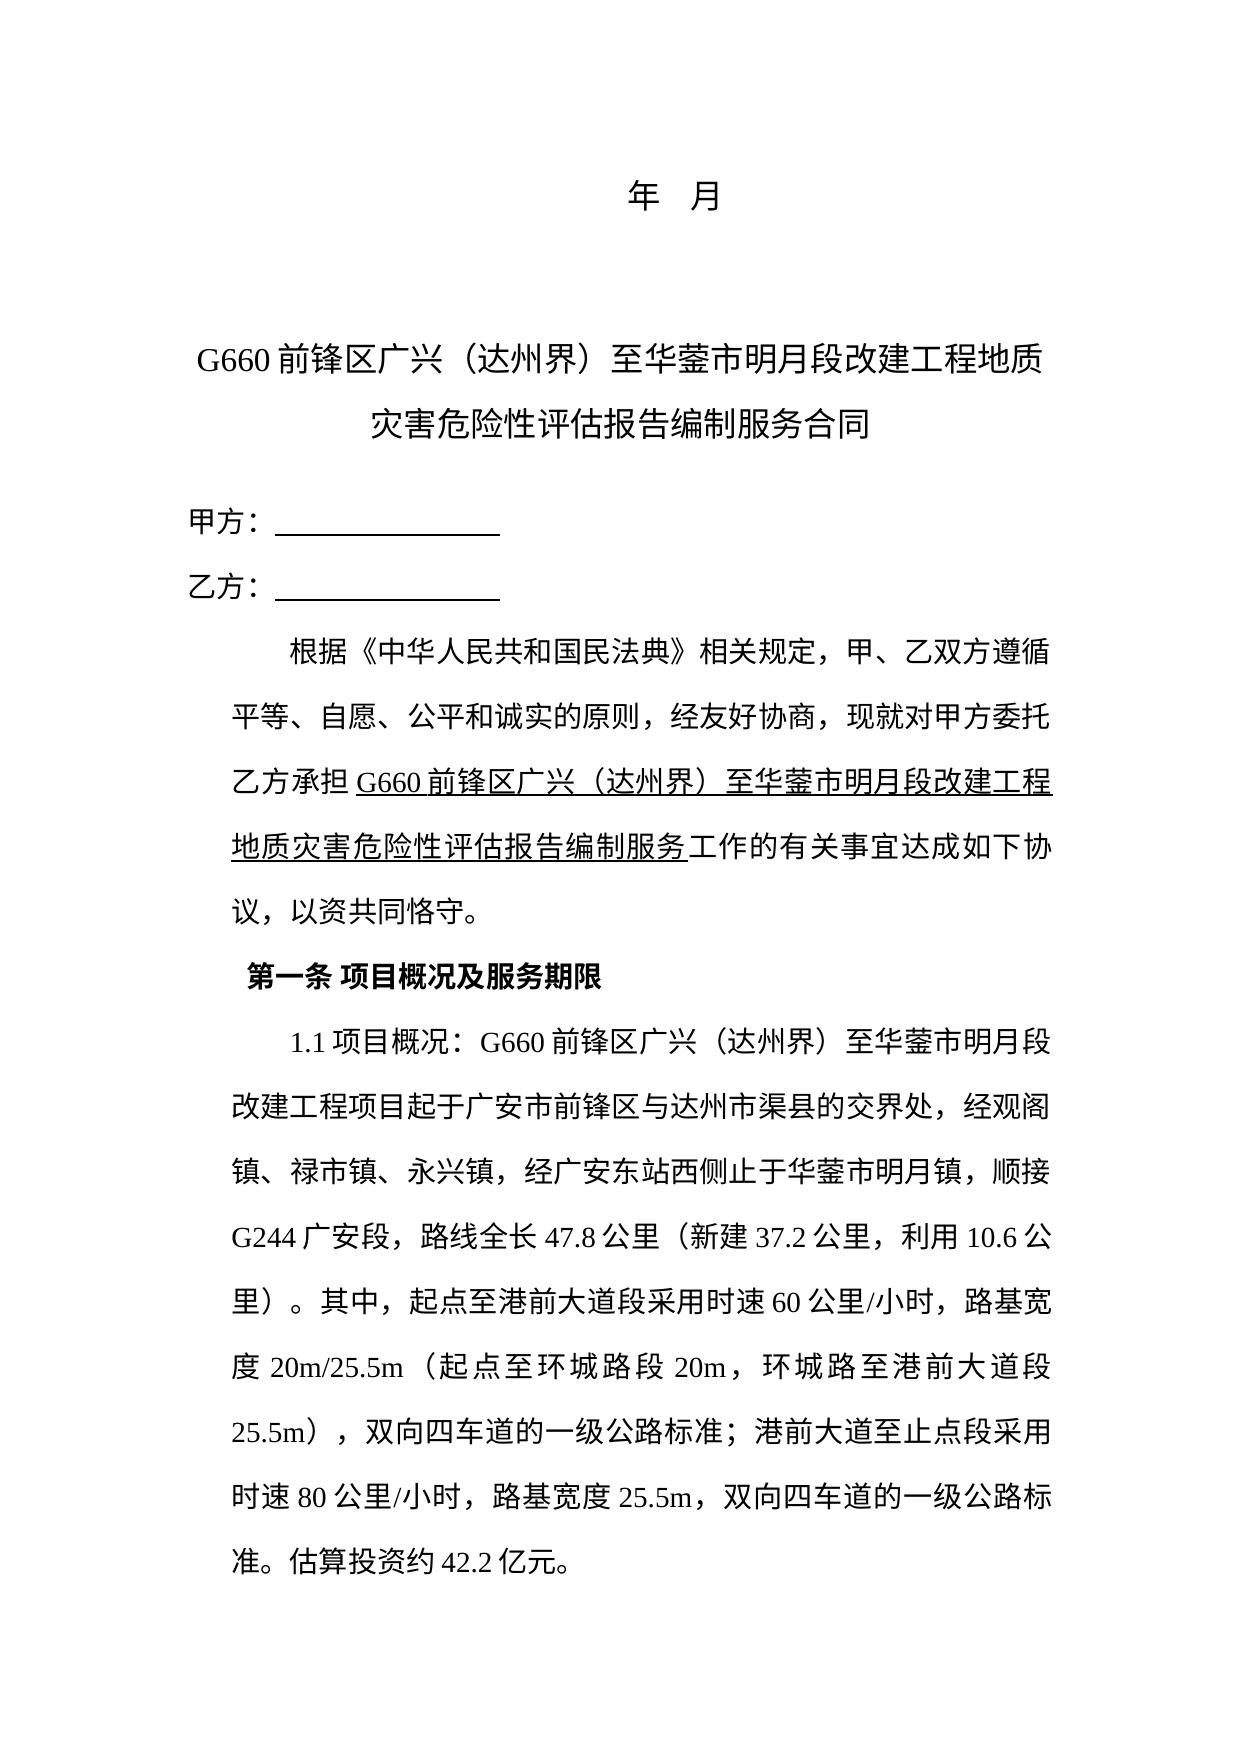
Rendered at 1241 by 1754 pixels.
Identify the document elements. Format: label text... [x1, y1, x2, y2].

text 年 月 [231, 162, 1053, 227]
text 甲方： [187, 487, 1053, 552]
text 根据《中华人民共和国民法典》相关规定，甲、乙双方遵循平等、自愿、公平和诚实的原则，经友好协商，现就对甲方委托乙方承担G660前锋区广兴（达州界）至华蓥市明月段改建工程地质灾害危险性评估报告编制服务工作的有关事宜达成如下协议，以资共同恪守。 [231, 617, 1053, 942]
list 第一条 项目概况及服务期限 [187, 942, 1053, 1007]
text G660前锋区广兴（达州界）至华蓥市明月段改建工程地质灾害危险性评估报告编制服务合同 [187, 324, 1053, 454]
text 乙方： [187, 552, 1053, 617]
text 1.1项目概况：G660前锋区广兴（达州界）至华蓥市明月段改建工程项目起于广安市前锋区与达州市渠县的交界处，经观阁镇、禄市镇、永兴镇，经广安东站西侧止于华蓥市明月镇，顺接G244广安段，路线全长47.8公里（新建37.2公里，利用10.6公里）。其中，起点至港前大道段采用时速60公里/小时，路基宽度20m/25.5m（起点至环城路段20m，环城路至港前大道段25.5m），双向四车道的一级公路标准；港前大道至止点段采用时速80公里/小时，路基宽度25.5m，双向四车道的一级公路标准。估算投资约42.2亿元。 [231, 1007, 1053, 1592]
